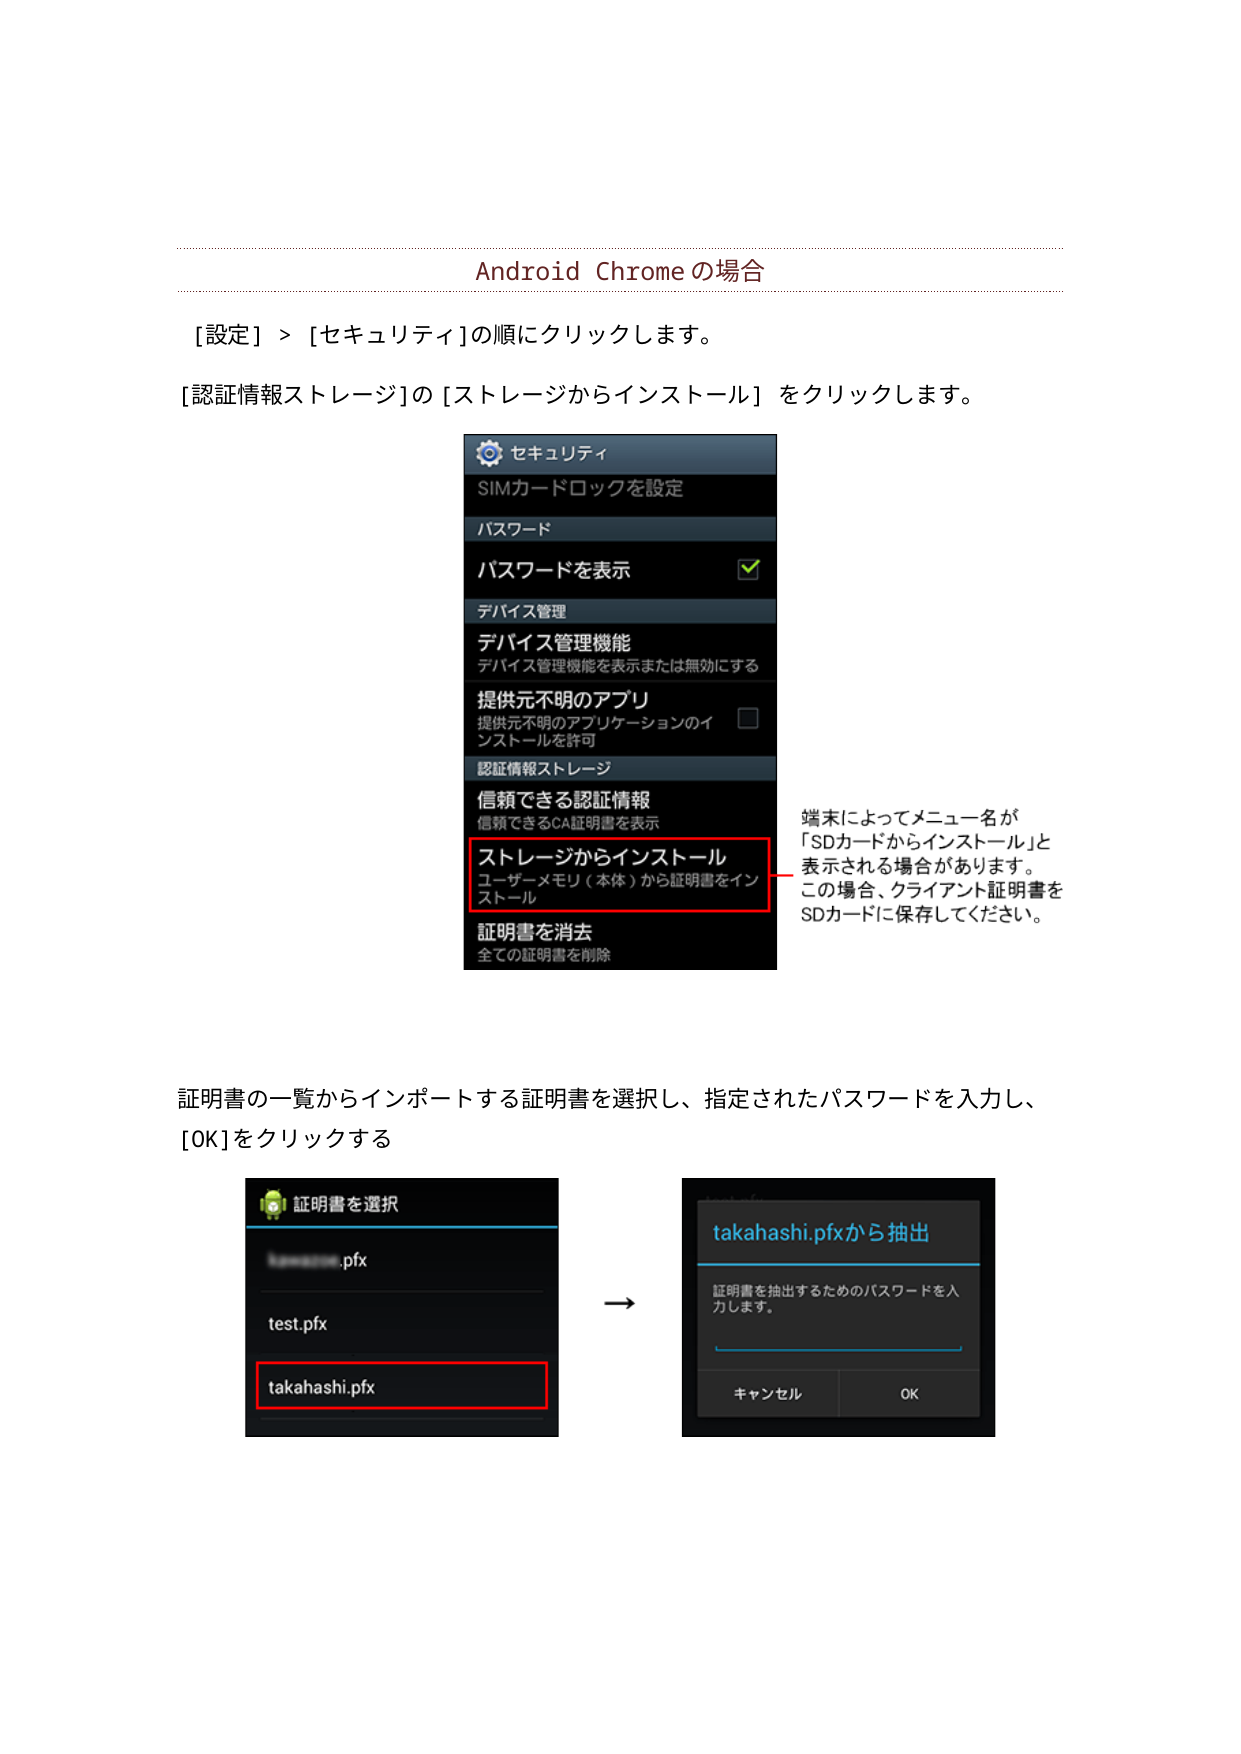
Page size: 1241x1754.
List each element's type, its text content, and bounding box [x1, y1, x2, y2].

picture [177, 434, 1063, 970]
subtitle Android Chromeの場合 [177, 248, 1063, 292]
picture [177, 1178, 1063, 1437]
text [設定] > [セキュリティ]の順にクリックします。 [177, 314, 1063, 352]
text 証明書の一覧からインポートする証明書を選択し、指定されたパスワードを入力し、[OK]をクリックする [177, 1079, 1063, 1156]
text [認証情報ストレージ]の [ストレージからインストール] をクリックします。 [177, 374, 1063, 412]
